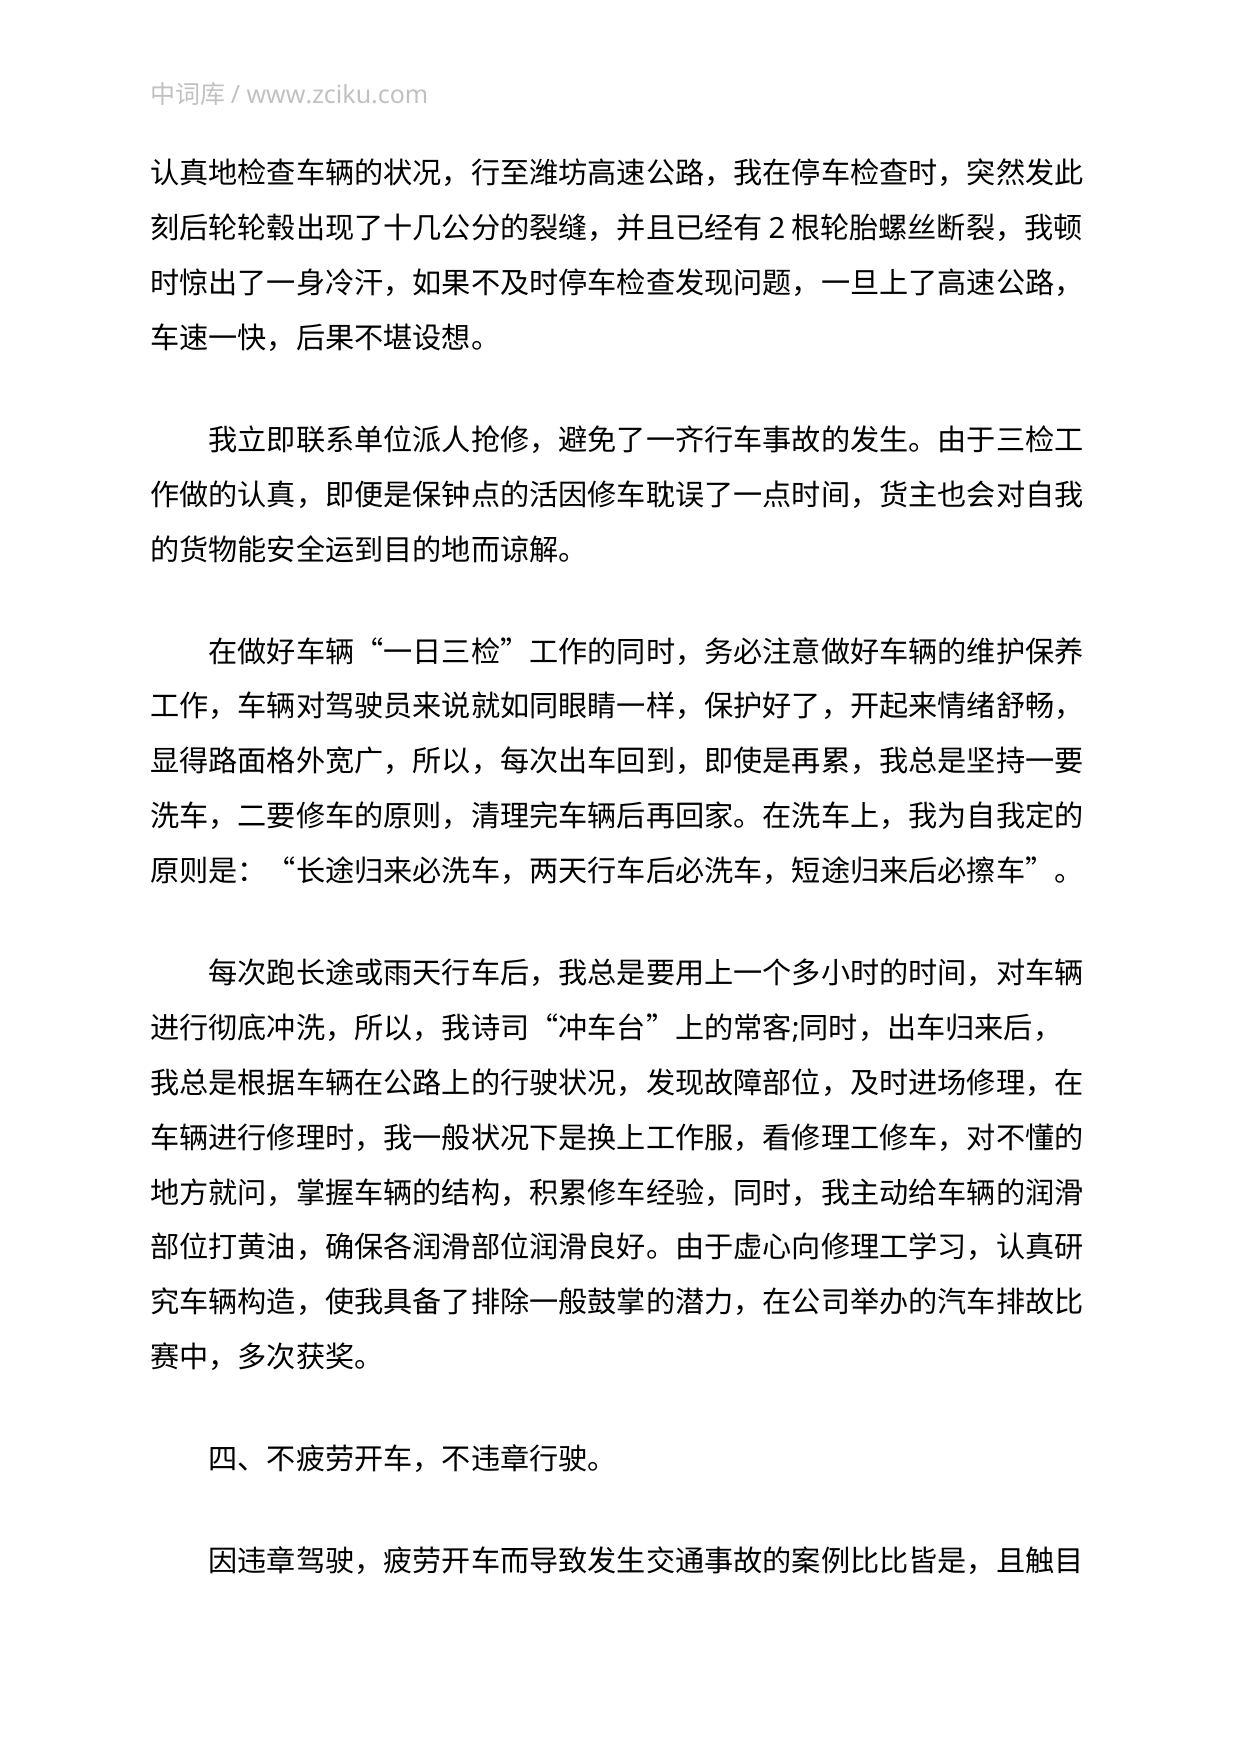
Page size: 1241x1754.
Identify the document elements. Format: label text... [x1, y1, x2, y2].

text 我立即联系单位派人抢修，避免了一齐行车事故的发生。由于三检工作做的认真，即便是保钟点的活因修车耽误了一点时间，货主也会对自我的货物能安全运到目的地而谅解。 [150, 417, 1090, 569]
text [150, 150, 1090, 357]
text 在做好车辆“一日三检”工作的同时，务必注意做好车辆的维护保养工作，车辆对驾驶员来说就如同眼睛一样，保护好了，开起来情绪舒畅，显得路面格外宽广，所以，每次出车回到，即使是再累，我总是坚持一要洗车，二要修车的原则，清理完车辆后再回家。在洗车上，我为自我定的原则是：“长途归来必洗车，两天行车后必洗车，短途归来后必擦车”。 [150, 628, 1090, 890]
text 每次跑长途或雨天行车后，我总是要用上一个多小时的时间，对车辆进行彻底冲洗，所以，我诗司“冲车台”上的常客;同时，出车归来后，我总是根据车辆在公路上的行驶状况，发现故障部位，及时进场修理，在车辆进行修理时，我一般状况下是换上工作服，看修理工修车，对不懂的地方就问，掌握车辆的结构，积累修车经验，同时，我主动给车辆的润滑部位打黄油，确保各润滑部位润滑良好。由于虚心向修理工学习，认真研究车辆构造，使我具备了排除一般鼓掌的潜力，在公司举办的汽车排故比赛中，多次获奖。 [150, 949, 1090, 1376]
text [150, 1537, 1090, 1580]
text 四、不疲劳开车，不违章行驶。 [150, 1436, 1090, 1478]
